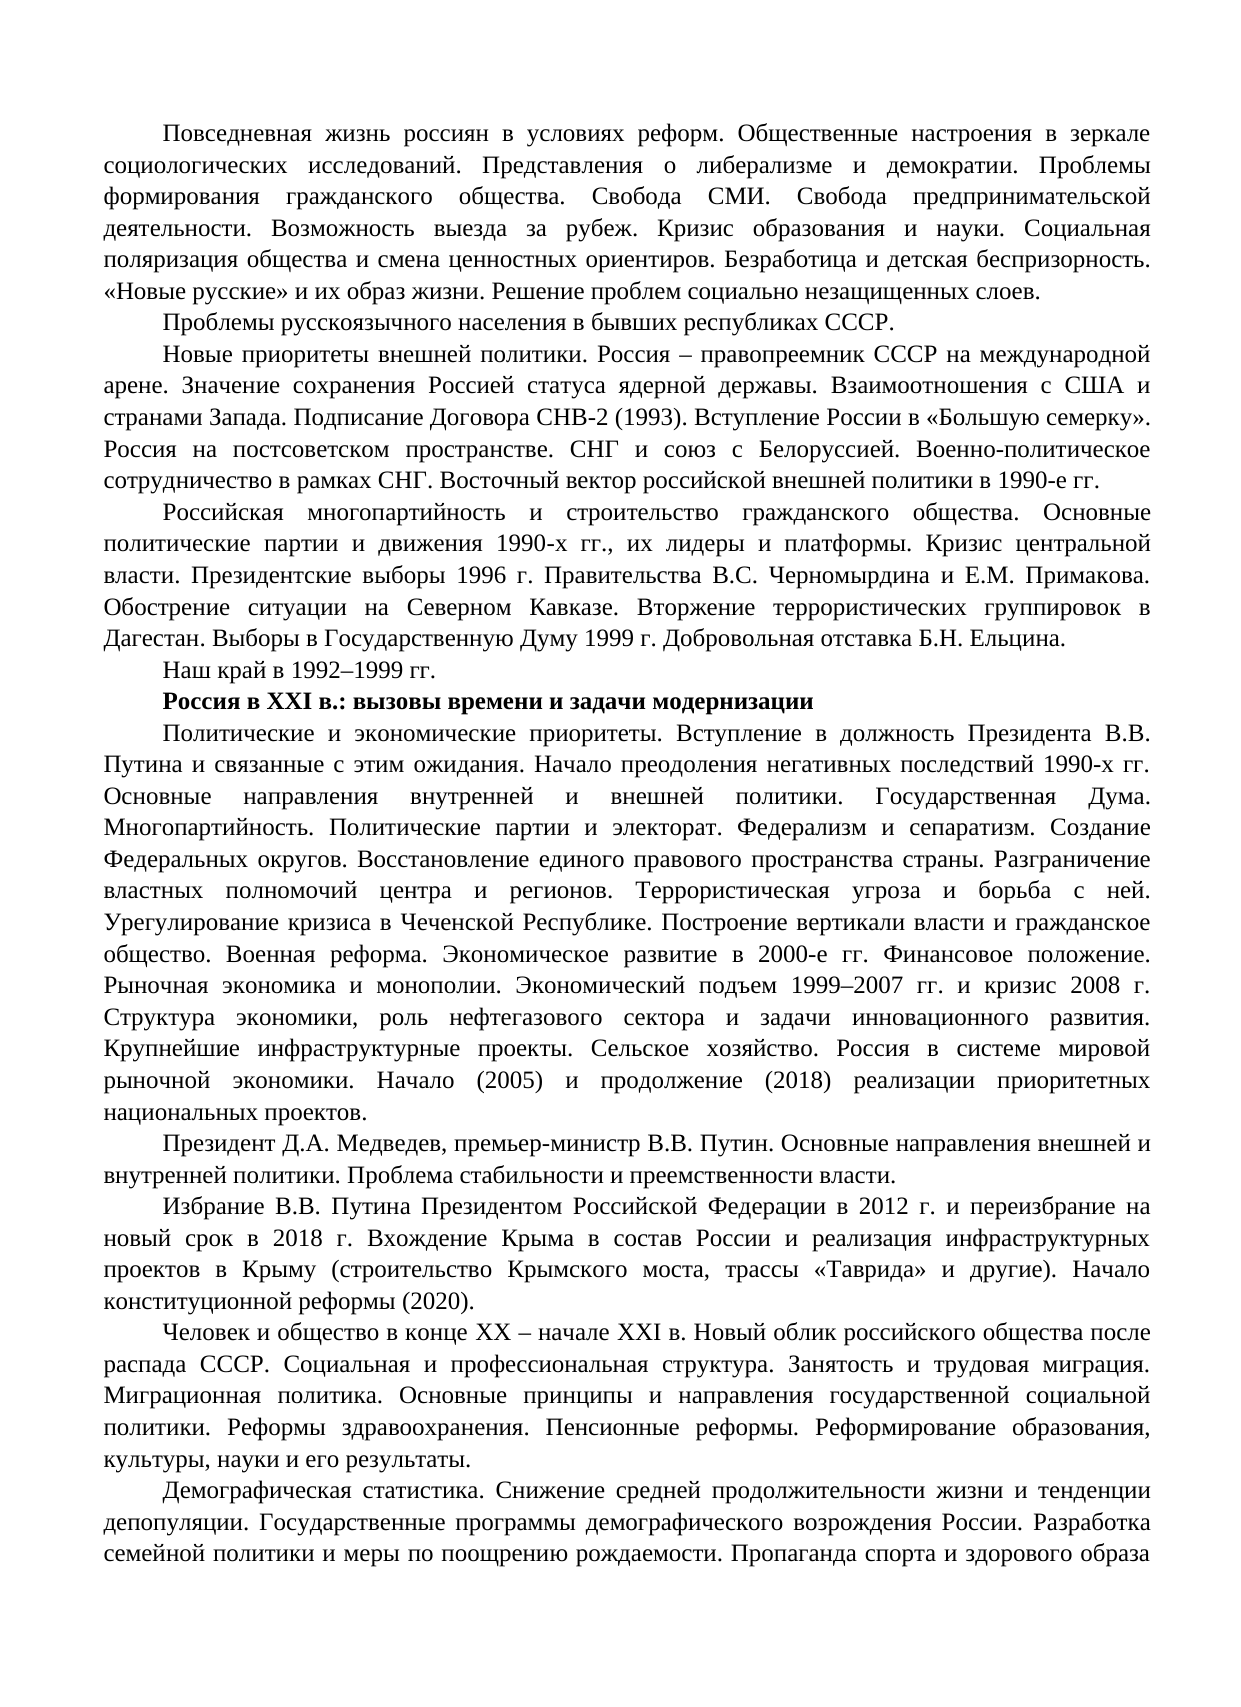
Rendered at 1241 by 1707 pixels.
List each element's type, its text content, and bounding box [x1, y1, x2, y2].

text Новые приоритеты внешней политики. Россия – правопреемник СССР на международной арене. Значение сохранения Россией статуса ядерной державы. Взаимоотношения с США и странами Запада. Подписание Договора СНВ-2 (1993). Вступление России в «Большую семерку». Россия на постсоветском пространстве. СНГ и союз с Белоруссией. Военно-политическое сотрудничество в рамках СНГ. Восточный вектор российской внешней политики в 1990-е гг. [103, 339, 1152, 494]
text Россия в ХХI в.: вызовы времени и задачи модернизации [103, 686, 1152, 715]
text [103, 1475, 1152, 1567]
text Избрание В.В. Путина Президентом Российской Федерации в 2012 г. и переизбрание на новый срок в 2018 г. Вхождение Крыма в состав России и реализация инфраструктурных проектов в Крыму (строительство Крымского моста, трассы «Таврида» и другие). Начало конституционной реформы (2020). [103, 1191, 1152, 1315]
text Наш край в 1992–1999 гг. [103, 655, 1152, 683]
text Российская многопартийность и строительство гражданского общества. Основные политические партии и движения 1990‑х гг., их лидеры и платформы. Кризис центральной власти. Президентские выборы 1996 г. Правительства В.С. Черномырдина и Е.М. Примакова. Обострение ситуации на Северном Кавказе. Вторжение террористических группировок в Дагестан. Выборы в Государственную Думу 1999 г. Добровольная отставка Б.Н. Ельцина. [103, 497, 1152, 652]
text Повседневная жизнь россиян в условиях реформ. Общественные настроения в зеркале социологических исследований. Представления о либерализме и демократии. Проблемы формирования гражданского общества. Свобода СМИ. Свобода предпринимательской деятельности. Возможность выезда за рубеж. Кризис образования и науки. Социальная поляризация общества и смена ценностных ориентиров. Безработица и детская беспризорность. «Новые русские» и их образ жизни. Решение проблем социально незащищенных слоев. [103, 118, 1152, 305]
text Президент Д.А. Медведев, премьер-министр В.В. Путин. Основные направления внешней и внутренней политики. Проблема стабильности и преемственности власти. [103, 1128, 1152, 1188]
text Человек и общество в конце XX – начале XXI в. Новый облик российского общества после распада СССР. Социальная и профессиональная структура. Занятость и трудовая миграция. Миграционная политика. Основные принципы и направления государственной социальной политики. Реформы здравоохранения. Пенсионные реформы. Реформирование образования, культуры, науки и его результаты. [103, 1317, 1152, 1472]
text Политические и экономические приоритеты. Вступление в должность Президента В.В. Путина и связанные с этим ожидания. Начало преодоления негативных последствий 1990-х гг. Основные направления внутренней и внешней политики. Государственная Дума. Многопартийность. Политические партии и электорат. Федерализм и сепаратизм. Создание Федеральных округов. Восстановление единого правового пространства страны. Разграничение властных полномочий центра и регионов. Террористическая угроза и борьба с ней. Урегулирование кризиса в Чеченской Республике. Построение вертикали власти и гражданское общество. Военная реформа. Экономическое развитие в 2000-е гг. Финансовое положение. Рыночная экономика и монополии. Экономический подъем 1999–2007 гг. и кризис 2008 г. Структура экономики, роль нефтегазового сектора и задачи инновационного развития. Крупнейшие инфраструктурные проекты. Сельское хозяйство. Россия в системе мировой рыночной экономики. Начало (2005) и продолжение (2018) реализации приоритетных национальных проектов. [103, 718, 1152, 1125]
text Проблемы русскоязычного населения в бывших республиках СССР. [103, 307, 1152, 336]
